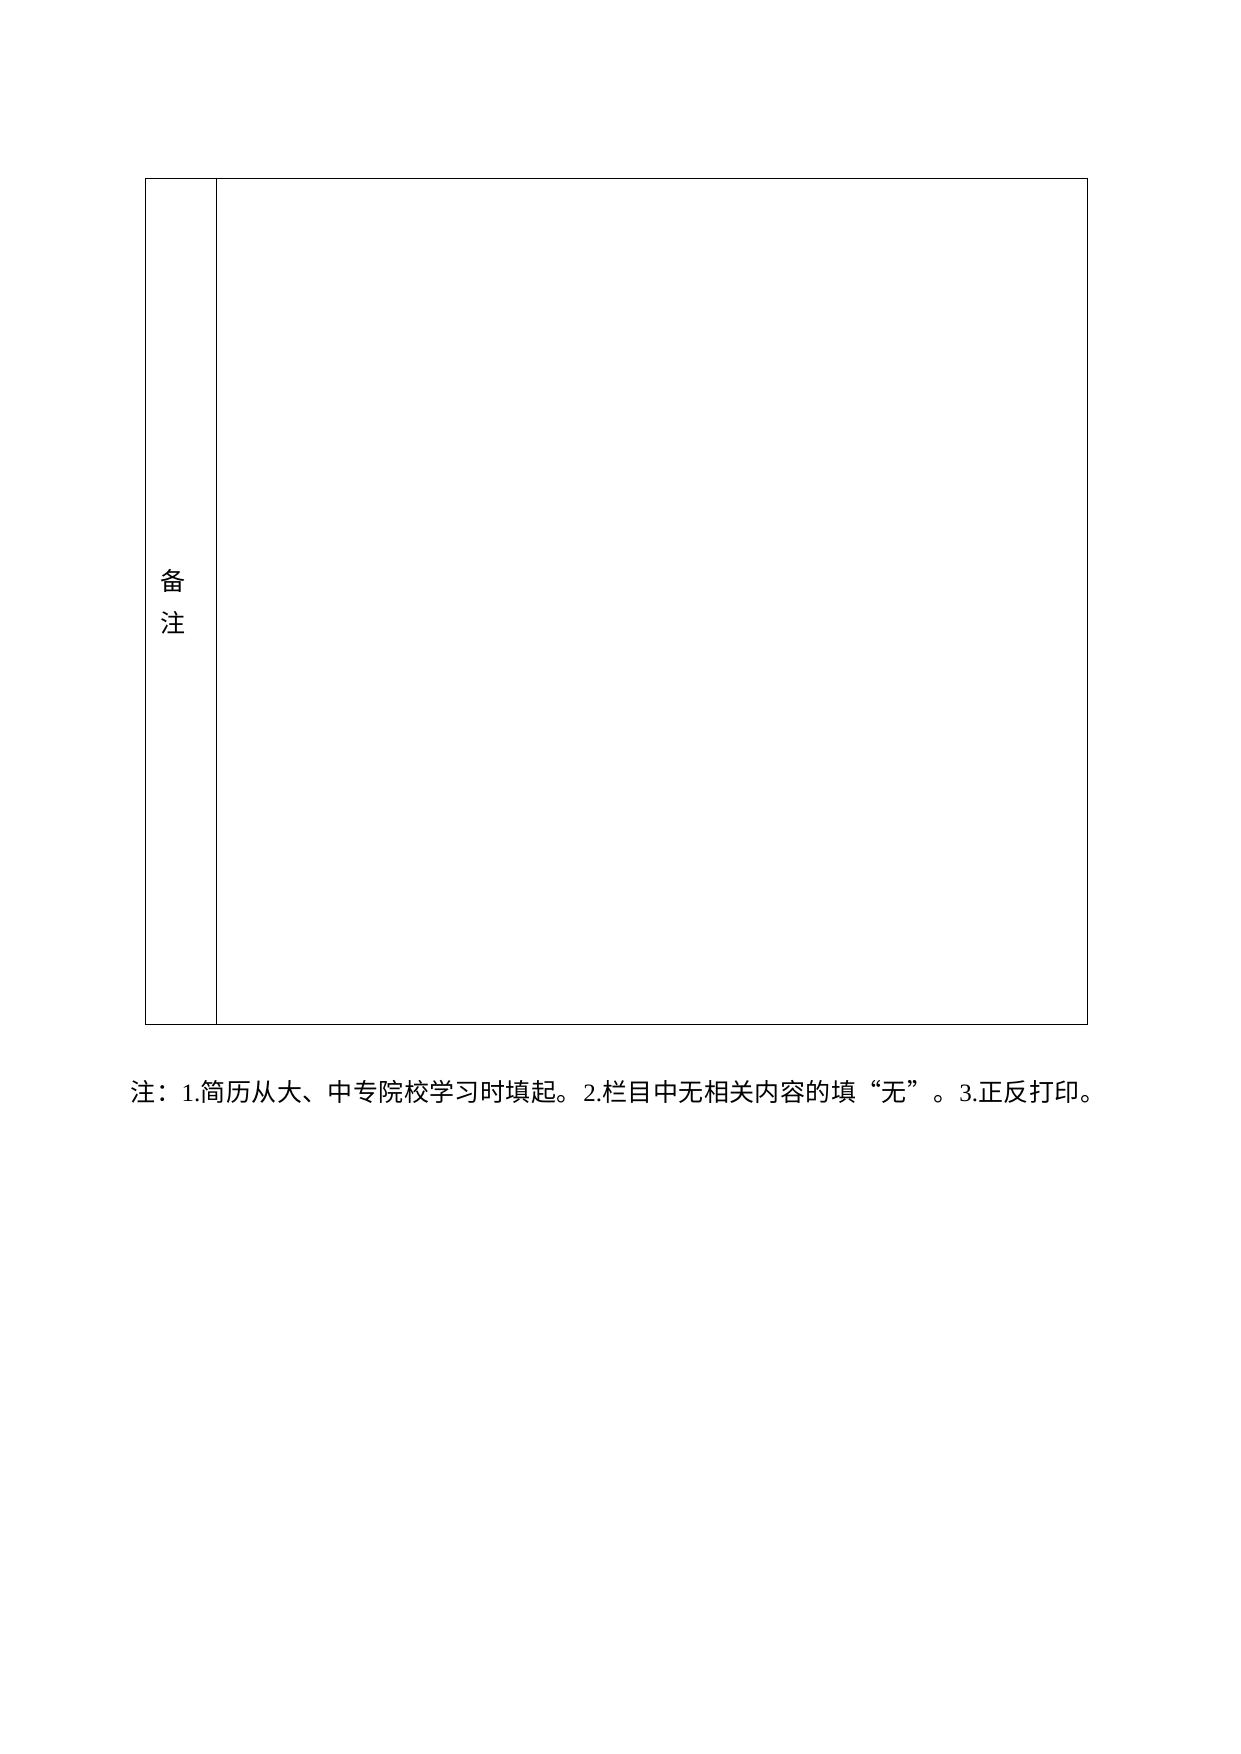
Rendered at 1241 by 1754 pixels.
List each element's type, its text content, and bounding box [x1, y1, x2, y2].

table_cell [217, 179, 1087, 1024]
text 注：1.简历从大、中专院校学习时填起。2.栏目中无相关内容的填“无”。3.正反打印。 [130, 1058, 1081, 1155]
table_cell 备 注 [146, 179, 216, 1024]
